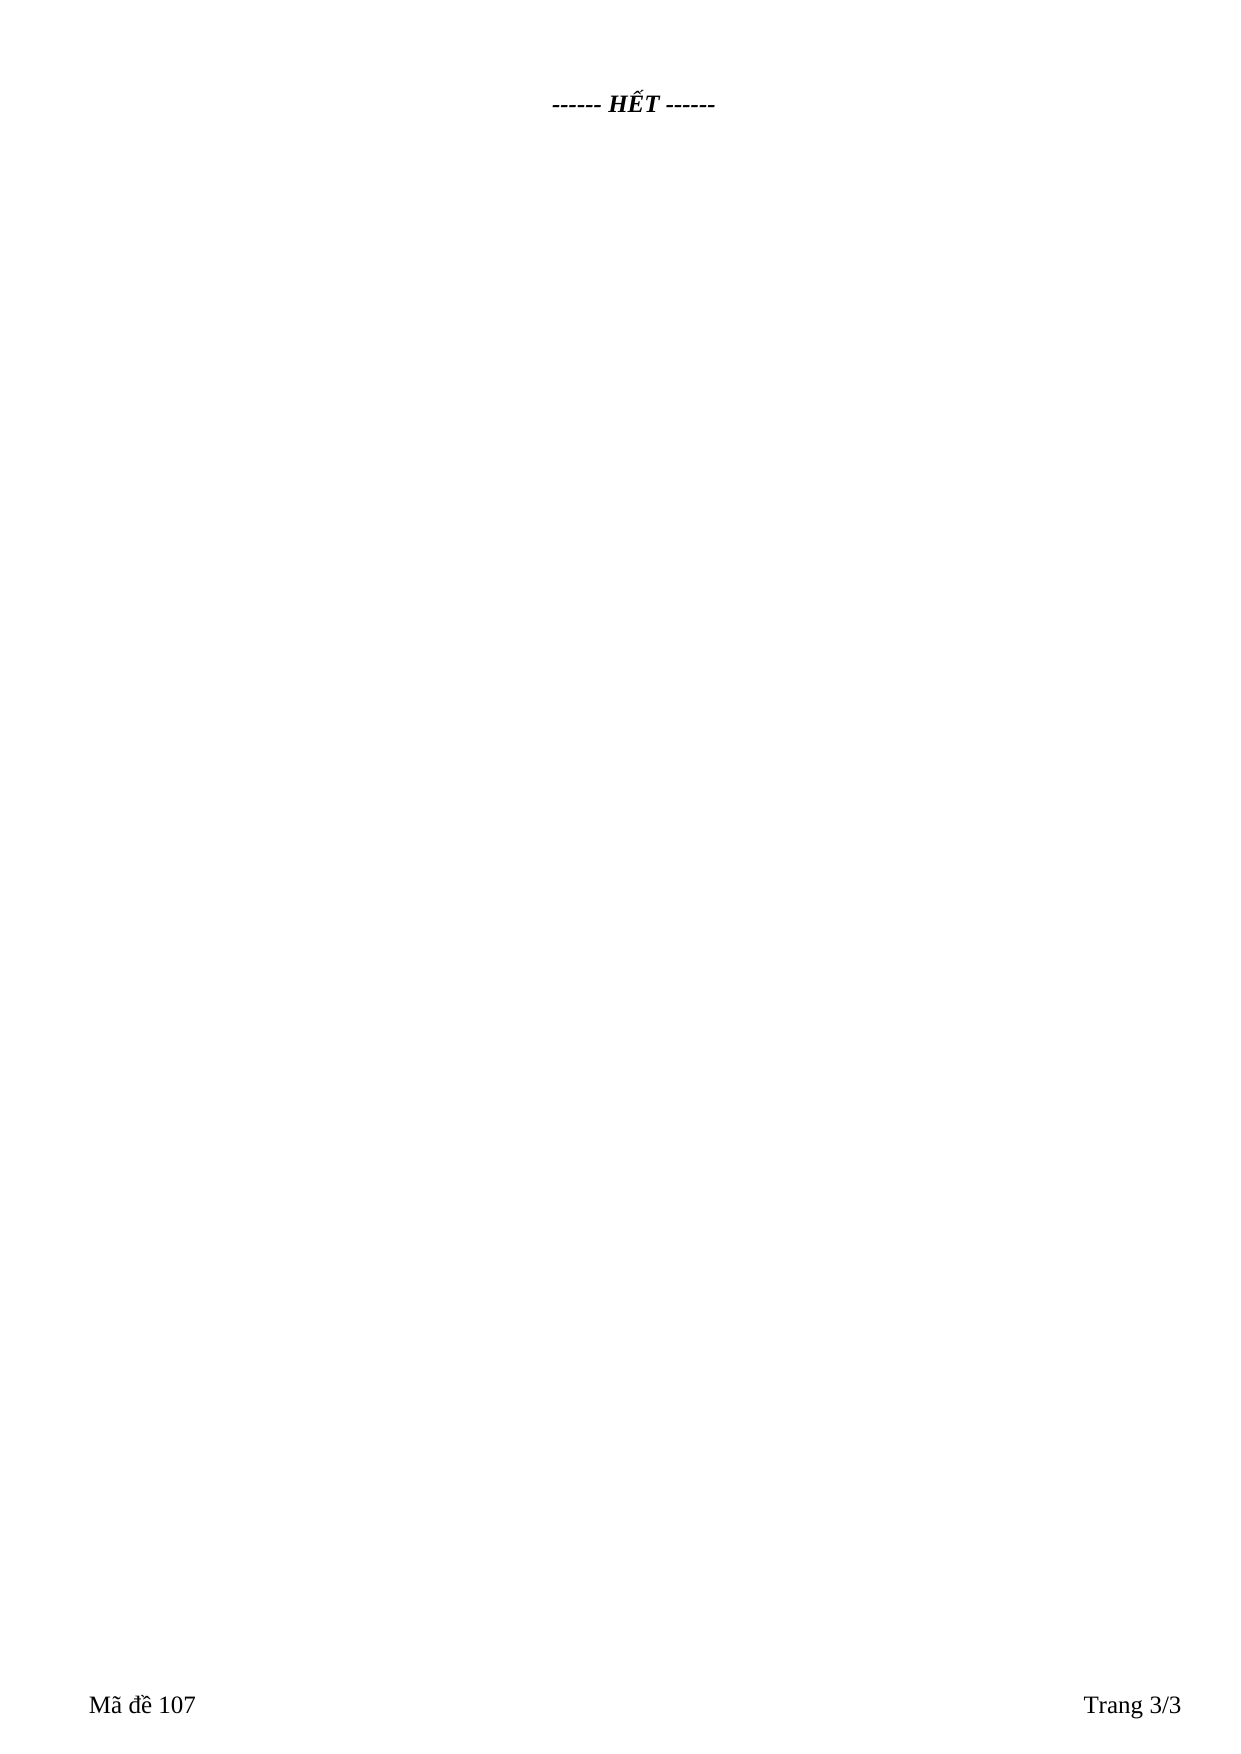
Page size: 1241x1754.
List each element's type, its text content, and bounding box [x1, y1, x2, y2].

text ------ HẾT ------ [89, 89, 1181, 117]
